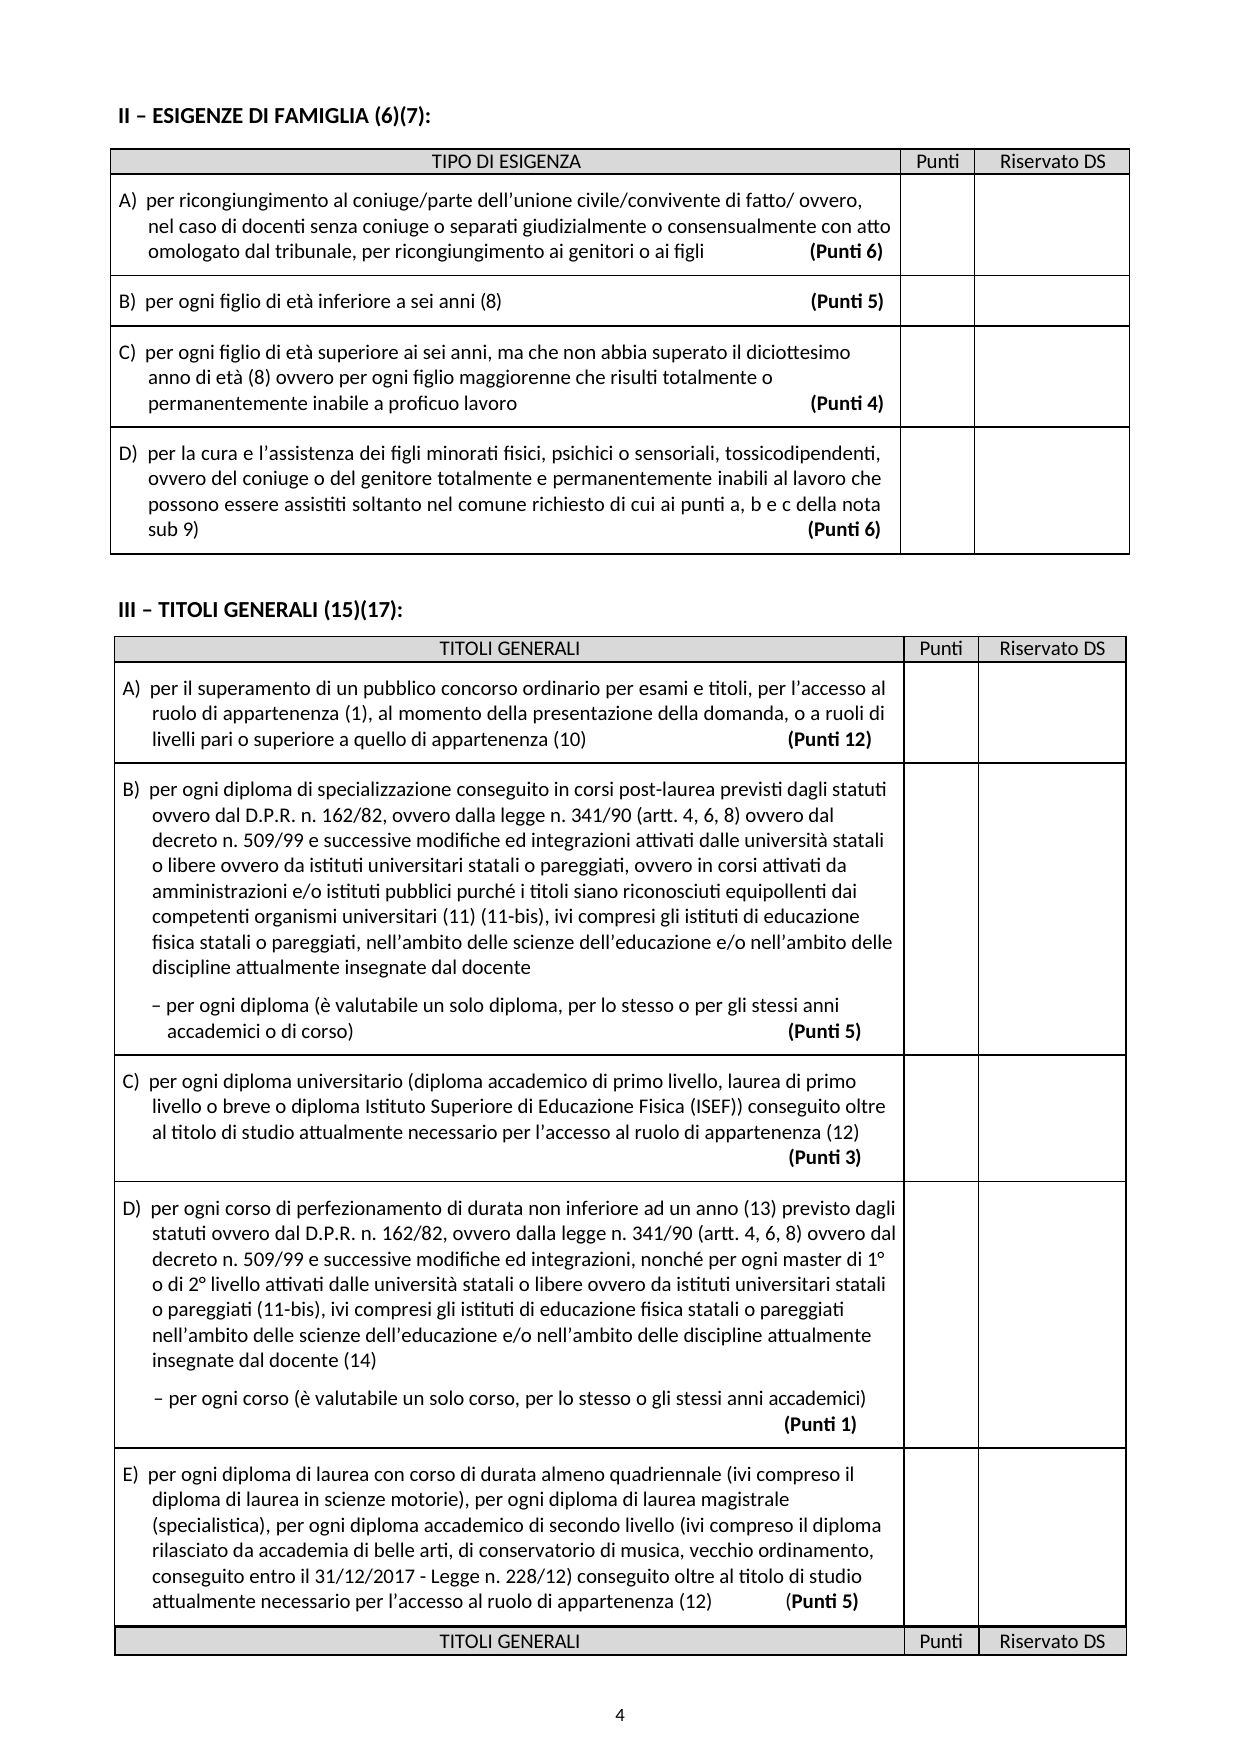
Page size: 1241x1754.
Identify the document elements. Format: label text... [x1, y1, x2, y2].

table_header Riservato DS [979, 637, 1125, 661]
table_cell [979, 663, 1125, 762]
table_cell [905, 1449, 978, 1624]
table_header TIPO DI ESIGENZA [111, 150, 900, 173]
table_cell E) per ogni diploma di laurea con corso di durata almeno quadriennale (ivi compreso il diploma di laurea in scienze motorie), per ogni diploma di laurea magistrale (specialistica), per ogni diploma accademico di secondo livello (ivi compreso il diploma rilasciato da accademia di belle arti, di conservatorio di musica, vecchio ordinamento, conseguito entro il 31/12/2017 - Legge n. 228/12) conseguito oltre al titolo di studio attualmente necessario per l’accesso al ruolo di appartenenza (12) (Punti 5) [115, 1449, 903, 1624]
table_header TITOLI GENERALI [115, 637, 903, 661]
table_cell [975, 327, 1129, 426]
table_cell [979, 1056, 1125, 1181]
table_cell A) per il superamento di un pubblico concorso ordinario per esami e titoli, per l’accesso al ruolo di appartenenza (1), al momento della presentazione della domanda, o a ruoli di livelli pari o superiore a quello di appartenenza (10) (Punti 12) [115, 663, 903, 762]
table_cell [979, 764, 1125, 1054]
table_cell D) per ogni corso di perfezionamento di durata non inferiore ad un anno (13) previsto dagli statuti ovvero dal D.P.R. n. 162/82, ovvero dalla legge n. 341/90 (artt. 4, 6, 8) ovvero dal decreto n. 509/99 e successive modifiche ed integrazioni, nonché per ogni master di 1° o di 2° livello attivati dalle università statali o libere ovvero da istituti universitari statali o pareggiati (11-bis), ivi compresi gli istituti di educazione fisica statali o pareggiati nell’ambito delle scienze dell’educazione e/o nell’ambito delle discipline attualmente insegnate dal docente (14) – per ogni corso (è valutabile un solo corso, per lo stesso o gli stessi anni accademici) (Punti 1) [115, 1182, 903, 1447]
list – TITOLI GENERALI (15)(17): [118, 595, 1137, 623]
table_header Riservato DS [980, 1628, 1126, 1654]
table_cell [975, 276, 1129, 325]
table_cell B) per ogni diploma di specializzazione conseguito in corsi post-laurea previsti dagli statuti ovvero dal D.P.R. n. 162/82, ovvero dalla legge n. 341/90 (artt. 4, 6, 8) ovvero dal decreto n. 509/99 e successive modifiche ed integrazioni attivati dalle università statali o libere ovvero da istituti universitari statali o pareggiati, ovvero in corsi attivati da amministrazioni e/o istituti pubblici purché i titoli siano riconosciuti equipollenti dai competenti organismi universitari (11) (11-bis), ivi compresi gli istituti di educazione fisica statali o pareggiati, nell’ambito delle scienze dell’educazione e/o nell’ambito delle discipline attualmente insegnate dal docente – per ogni diploma (è valutabile un solo diploma, per lo stesso o per gli stessi anni accademici o di corso) (Punti 5) [115, 764, 903, 1054]
table_cell [905, 764, 978, 1054]
table_cell [901, 276, 974, 325]
table_header Punti [901, 150, 974, 173]
table_cell B) per ogni figlio di età inferiore a sei anni (8) (Punti 5) [111, 276, 900, 325]
table_cell [975, 175, 1129, 274]
table_header TITOLI GENERALI [116, 1628, 904, 1654]
table_cell [979, 1449, 1125, 1624]
table_cell [979, 1182, 1125, 1447]
table_cell [975, 428, 1129, 553]
table_cell C) per ogni figlio di età superiore ai sei anni, ma che non abbia superato il diciottesimo anno di età (8) ovvero per ogni figlio maggiorenne che risulti totalmente o permanentemente inabile a proficuo lavoro (Punti 4) [111, 327, 900, 426]
table_cell [905, 663, 978, 762]
table_cell [901, 327, 974, 426]
table_cell D) per la cura e l’assistenza dei figli minorati fisici, psichici o sensoriali, tossicodipendenti, ovvero del coniuge o del genitore totalmente e permanentemente inabili al lavoro che possono essere assistiti soltanto nel comune richiesto di cui ai punti a, b e c della nota sub 9) (Punti 6) [111, 428, 900, 553]
table_cell C) per ogni diploma universitario (diploma accademico di primo livello, laurea di primo livello o breve o diploma Istituto Superiore di Educazione Fisica (ISEF)) conseguito oltre al titolo di studio attualmente necessario per l’accesso al ruolo di appartenenza (12) (Punti 3) [115, 1056, 903, 1181]
table_cell [901, 175, 974, 274]
table_cell A) per ricongiungimento al coniuge/parte dell’unione civile/convivente di fatto/ ovvero, nel caso di docenti senza coniuge o separati giudizialmente o consensualmente con atto omologato dal tribunale, per ricongiungimento ai genitori o ai figli (Punti 6) [111, 175, 900, 274]
table_header Punti [905, 637, 978, 661]
table_cell [905, 1056, 978, 1181]
table_cell [901, 428, 974, 553]
table_header Punti [905, 1628, 978, 1654]
list – ESIGENZE DI FAMIGLIA (6)(7): [118, 101, 1137, 129]
table_cell [905, 1182, 978, 1447]
table_header Riservato DS [975, 150, 1129, 173]
